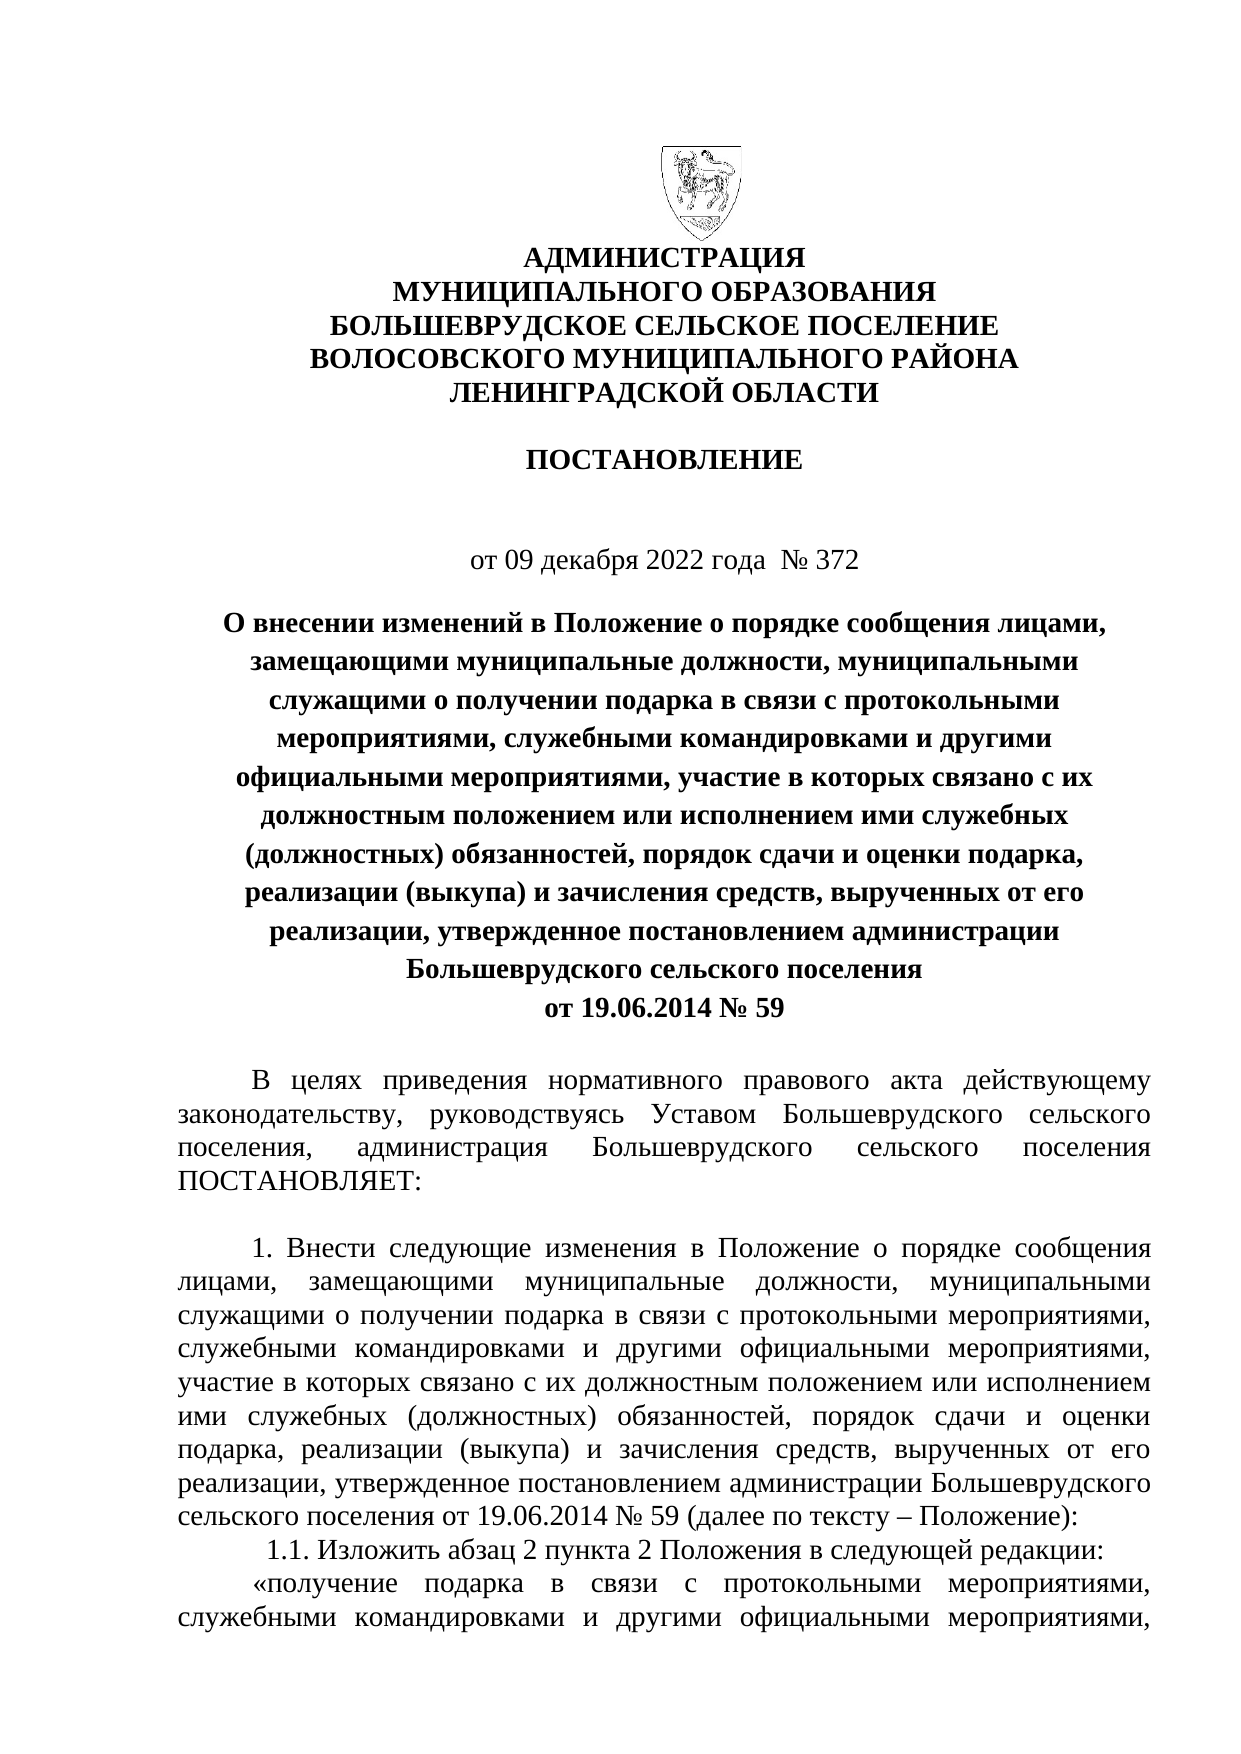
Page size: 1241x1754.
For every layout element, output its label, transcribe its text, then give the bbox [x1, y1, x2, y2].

text ВОЛОСОВСКОГО МУНИЦИПАЛЬНОГО РАЙОНА [177, 341, 1152, 375]
text 1.1. Изложить абзац 2 пункта 2 Положения в следующей редакции: [177, 1532, 1152, 1565]
text МУНИЦИПАЛЬНОГО ОБРАЗОВАНИЯ [177, 274, 1152, 308]
text от 19.06.2014 № 59 [177, 990, 1152, 1024]
text 1. Внести следующие изменения в Положение о порядке сообщения лицами, замещающими муниципальные должности, муниципальными служащими о получении подарка в связи с протокольными мероприятиями, служебными командировками и другими официальными мероприятиями, участие в которых связано с их должностным положением или исполнением ими служебных (должностных) обязанностей, порядок сдачи и оценки подарка, реализации (выкупа) и зачисления средств, вырученных от его реализации, утвержденное постановлением администрации Большеврудского сельского поселения от 19.06.2014 № 59 (далее по тексту – Положение): [177, 1230, 1152, 1532]
text АДМИНИСТРАЦИЯ [177, 241, 1152, 274]
text В целях приведения нормативного правового акта действующему законодательству, руководствуясь Уставом Большеврудского сельского поселения, администрация Большеврудского сельского поселения ПОСТАНОВЛЯЕТ: [177, 1062, 1152, 1196]
text БОЛЬШЕВРУДСКОЕ СЕЛЬСКОЕ ПОСЕЛЕНИЕ [177, 308, 1152, 341]
picture [661, 146, 742, 241]
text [177, 1565, 1152, 1632]
text ЛЕНИНГРАДСКОЙ ОБЛАСТИ [177, 375, 1152, 408]
text ПОСТАНОВЛЕНИЕ [177, 442, 1152, 475]
text О внесении изменений в Положение о порядке сообщения лицами, замещающими муниципальные должности, муниципальными служащими о получении подарка в связи с протокольными мероприятиями, служебными командировками и другими официальными мероприятиями, участие в которых связано с их должностным положением или исполнением ими служебных (должностных) обязанностей, порядок сдачи и оценки подарка, реализации (выкупа) и зачисления средств, вырученных от его реализации, утвержденное постановлением администрации Большеврудского сельского поселения [177, 605, 1152, 985]
text от 09 декабря 2022 года № 372 [177, 542, 1152, 605]
